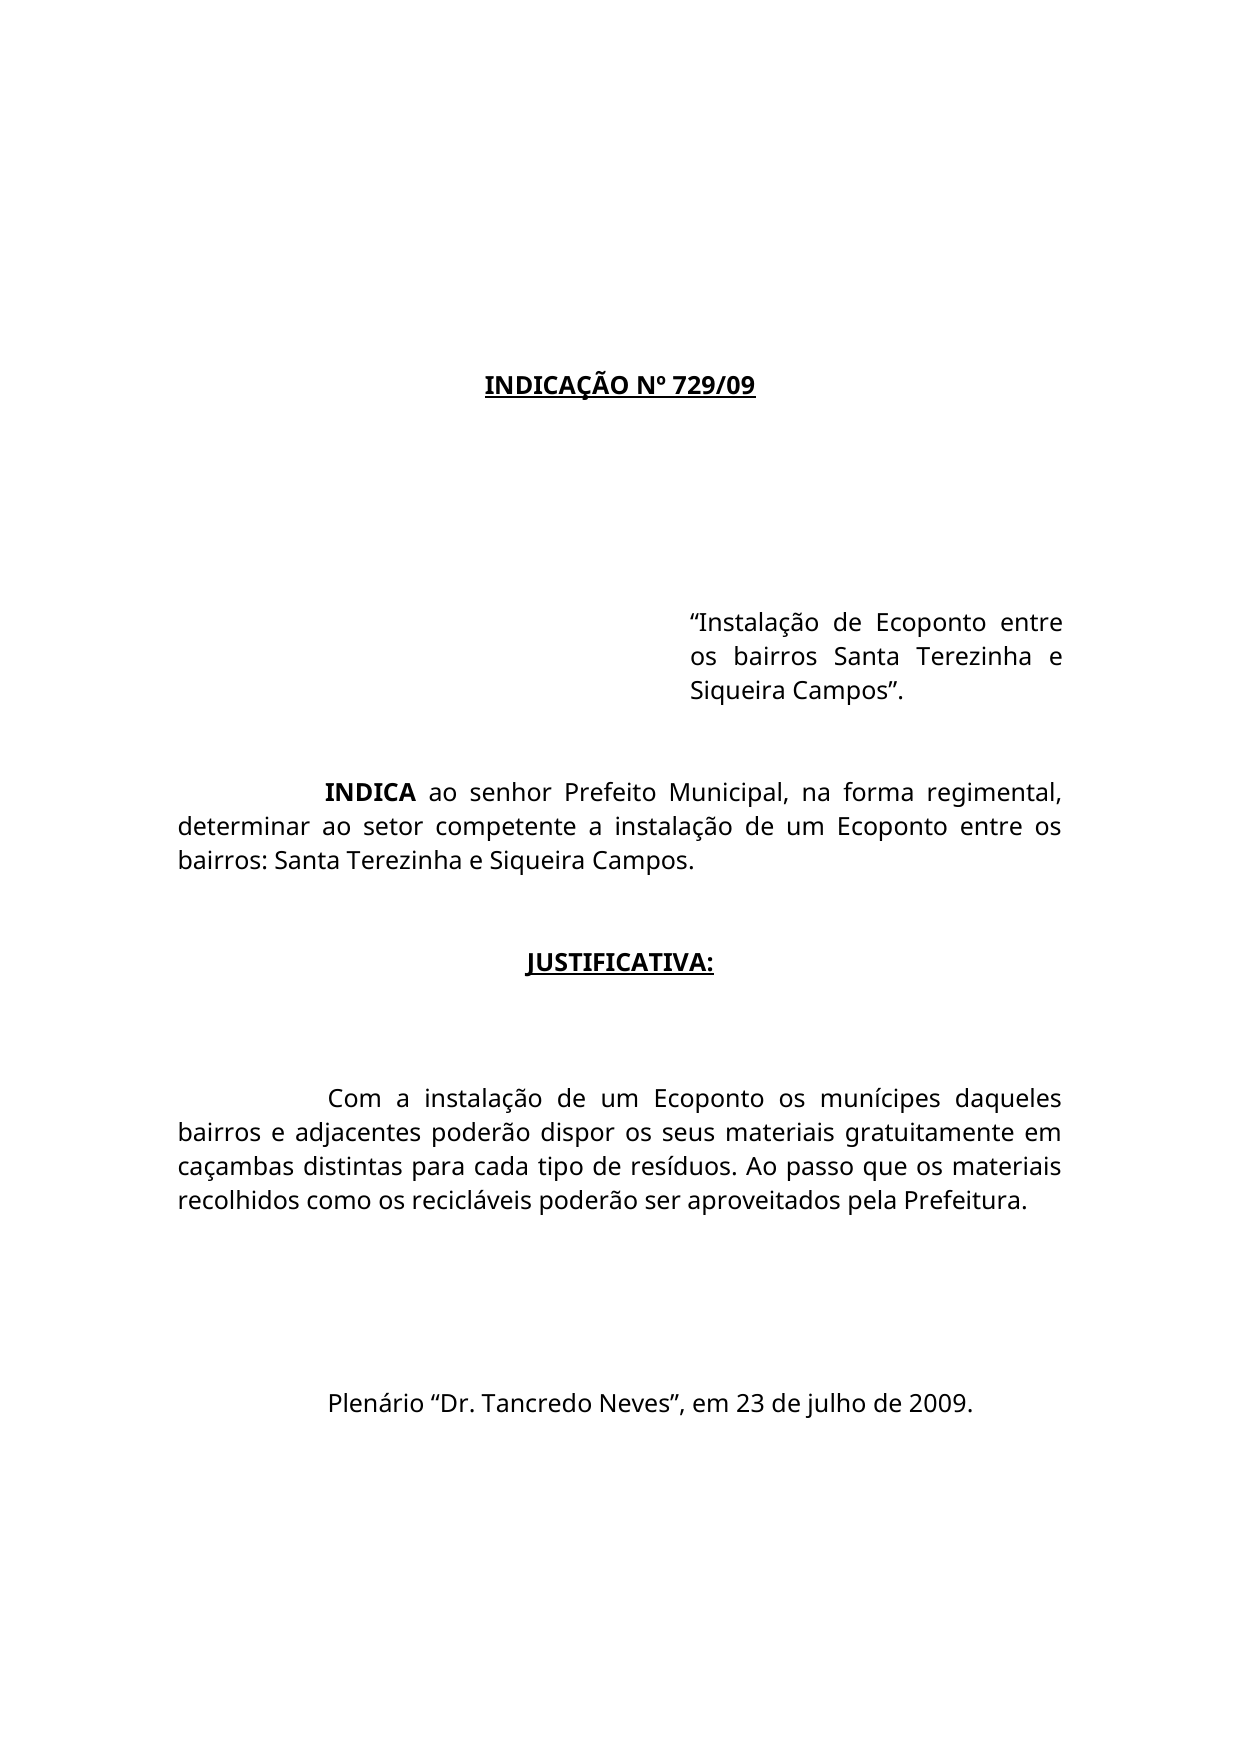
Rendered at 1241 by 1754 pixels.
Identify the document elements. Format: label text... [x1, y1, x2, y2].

title JUSTIFICATIVA: [177, 945, 1063, 979]
title INDICA ao senhor Prefeito Municipal, na forma regimental, determinar ao setor competente a instalação de um Ecoponto entre os bairros: Santa Terezinha e Siqueira Campos. [177, 775, 1063, 877]
title Com a instalação de um Ecoponto os munícipes daqueles bairros e adjacentes poderão dispor os seus materiais gratuitamente em caçambas distintas para cada tipo de resíduos. Ao passo que os materiais recolhidos como os recicláveis poderão ser aproveitados pela Prefeitura. [177, 1081, 1063, 1217]
title “Instalação de Ecoponto entre os bairros Santa Terezinha e Siqueira Campos”. [690, 605, 1063, 707]
title Plenário “Dr. Tancredo Neves”, em 23 de julho de 2009. [177, 1386, 1063, 1420]
title INDICAÇÃO Nº 729/09 [177, 368, 1063, 402]
